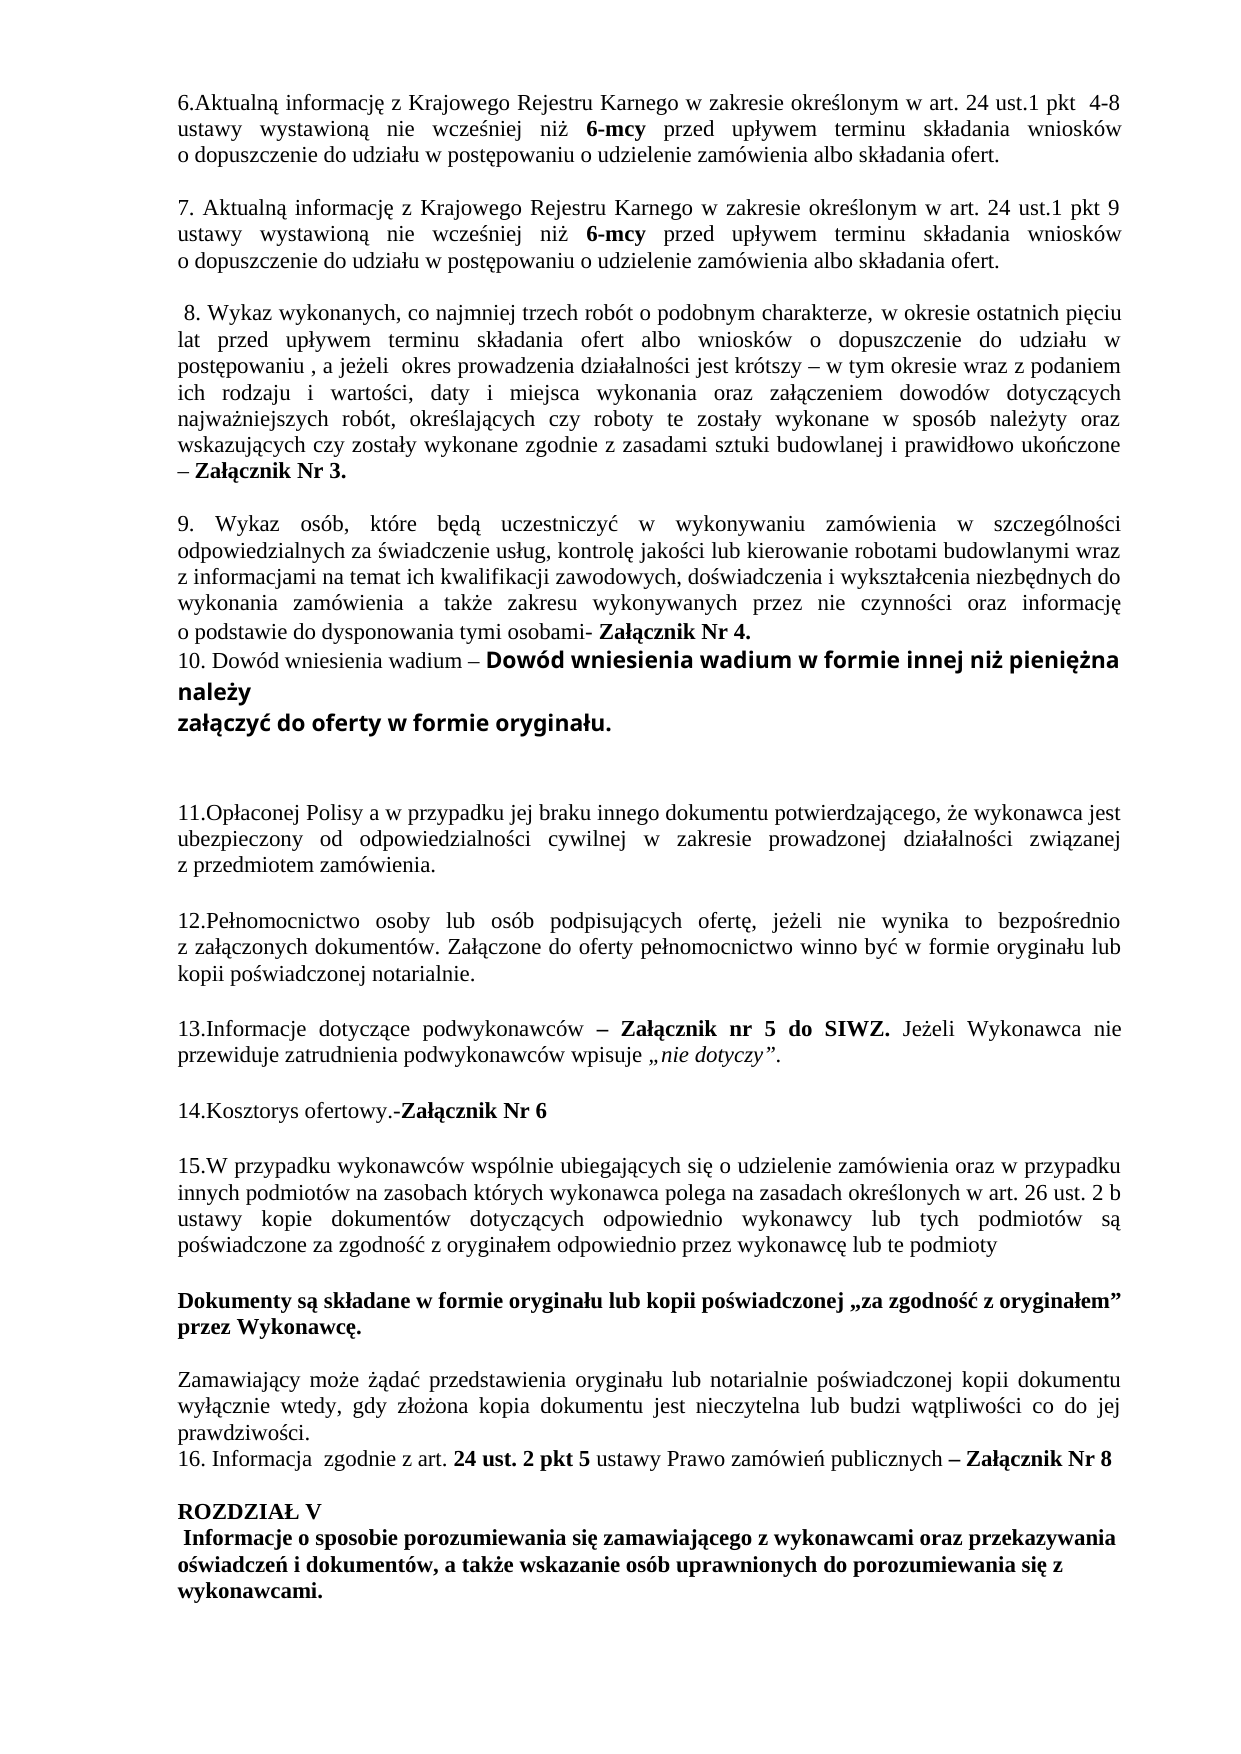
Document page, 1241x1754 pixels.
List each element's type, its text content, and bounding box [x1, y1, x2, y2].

text 15.W przypadku wykonawców wspólnie ubiegających się o udzielenie zamówienia oraz w przypadku innych podmiotów na zasobach których wykonawca polega na zasadach określonych w art. 26 ust. 2 b ustawy kopie dokumentów dotyczących odpowiednio wykonawcy lub tych podmiotów są poświadczone za zgodność z oryginałem odpowiednio przez wykonawcę lub te podmioty [177, 1152, 1122, 1258]
text ROZDZIAŁ V [177, 1498, 1122, 1524]
text 6.Aktualną informację z Krajowego Rejestru Karnego w zakresie określonym w art. 24 ust.1 pkt 4-8 ustawy wystawioną nie wcześniej niż 6-mcy przed upływem terminu składania wniosków o dopuszczenie do udziału w postępowaniu o udzielenie zamówienia albo składania ofert. [177, 89, 1122, 168]
text Informacje o sposobie porozumiewania się zamawiającego z wykonawcami oraz przekazywania oświadczeń i dokumentów, a także wskazanie osób uprawnionych do porozumiewania się z wykonawcami. [177, 1524, 1122, 1603]
text 13.Informacje dotyczące podwykonawców – Załącznik nr 5 do SIWZ. Jeżeli Wykonawca nie przewiduje zatrudnienia podwykonawców wpisuje „nie dotyczy”. [177, 1015, 1122, 1068]
text 10. Dowód wniesienia wadium – Dowód wniesienia wadium w formie innej niż pieniężna należy [177, 644, 1122, 707]
text 14.Kosztorys ofertowy.-Załącznik Nr 6 [177, 1097, 1122, 1123]
text 7. Aktualną informację z Krajowego Rejestru Karnego w zakresie określonym w art. 24 ust.1 pkt 9 ustawy wystawioną nie wcześniej niż 6-mcy przed upływem terminu składania wniosków o dopuszczenie do udziału w postępowaniu o udzielenie zamówienia albo składania ofert. [177, 194, 1122, 273]
text załączyć do oferty w formie oryginału. [177, 707, 1122, 738]
text 16. Informacja zgodnie z art. 24 ust. 2 pkt 5 ustawy Prawo zamówień publicznych – Załącznik Nr 8 [177, 1445, 1122, 1472]
text 9. Wykaz osób, które będą uczestniczyć w wykonywaniu zamówienia w szczególności odpowiedzialnych za świadczenie usług, kontrolę jakości lub kierowanie robotami budowlanymi wraz z informacjami na temat ich kwalifikacji zawodowych, doświadczenia i wykształcenia niezbędnych do wykonania zamówienia a także zakresu wykonywanych przez nie czynności oraz informację o podstawie do dysponowania tymi osobami- Załącznik Nr 4. [177, 510, 1122, 644]
text Zamawiający może żądać przedstawienia oryginału lub notarialnie poświadczonej kopii dokumentu wyłącznie wtedy, gdy złożona kopia dokumentu jest nieczytelna lub budzi wątpliwości co do jej prawdziwości. [177, 1366, 1122, 1445]
text Dokumenty są składane w formie oryginału lub kopii poświadczonej „za zgodność z oryginałem” przez Wykonawcę. [177, 1287, 1122, 1340]
text 12.Pełnomocnictwo osoby lub osób podpisujących ofertę, jeżeli nie wynika to bezpośrednio z załączonych dokumentów. Załączone do oferty pełnomocnictwo winno być w formie oryginału lub kopii poświadczonej notarialnie. [177, 907, 1122, 986]
text 11.Opłaconej Polisy a w przypadku jej braku innego dokumentu potwierdzającego, że wykonawca jest ubezpieczony od odpowiedzialności cywilnej w zakresie prowadzonej działalności związanej z przedmiotem zamówienia. [177, 799, 1122, 878]
text 8. Wykaz wykonanych, co najmniej trzech robót o podobnym charakterze, w okresie ostatnich pięciu lat przed upływem terminu składania ofert albo wniosków o dopuszczenie do udziału w postępowaniu , a jeżeli okres prowadzenia działalności jest krótszy – w tym okresie wraz z podaniem ich rodzaju i wartości, daty i miejsca wykonania oraz załączeniem dowodów dotyczących najważniejszych robót, określających czy roboty te zostały wykonane w sposób należyty oraz wskazujących czy zostały wykonane zgodnie z zasadami sztuki budowlanej i prawidłowo ukończone – Załącznik Nr 3. [177, 299, 1122, 484]
